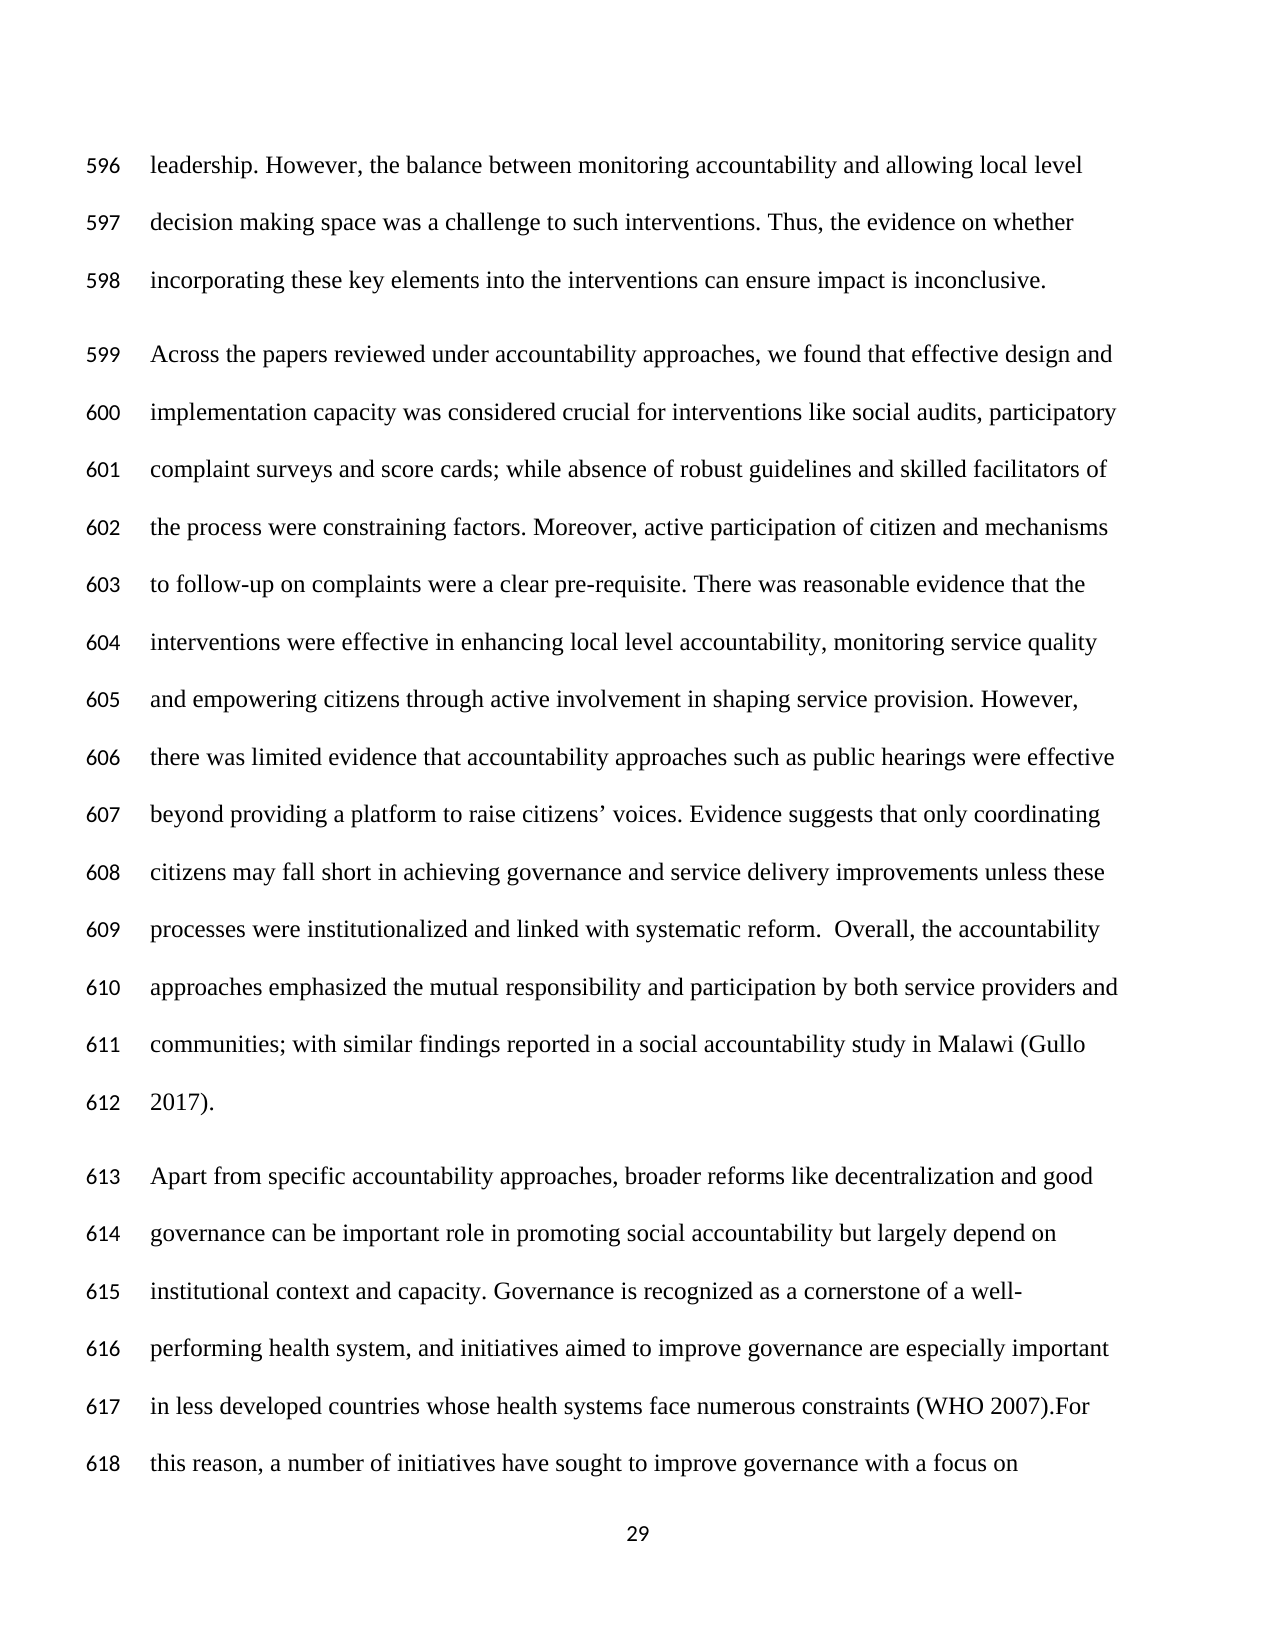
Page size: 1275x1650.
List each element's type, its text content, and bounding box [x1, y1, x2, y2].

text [150, 1161, 1125, 1477]
text Across the papers reviewed under accountability approaches, we found that effective design and implementation capacity was considered crucial for interventions like social audits, participatory complaint surveys and score cards; while absence of robust guidelines and skilled facilitators of the process were constraining factors. Moreover, active participation of citizen and mechanisms to follow-up on complaints were a clear pre-requisite. There was reasonable evidence that the interventions were effective in enhancing local level accountability, monitoring service quality and empowering citizens through active involvement in shaping service provision. However, there was limited evidence that accountability approaches such as public hearings were effective beyond providing a platform to raise citizens’ voices. Evidence suggests that only coordinating citizens may fall short in achieving governance and service delivery improvements unless these processes were institutionalized and linked with systematic reform. Overall, the accountability approaches emphasized the mutual responsibility and participation by both service providers and communities; with similar findings reported in a social accountability study in Malawi (Gullo 2017). [150, 339, 1125, 1115]
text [150, 150, 1125, 294]
